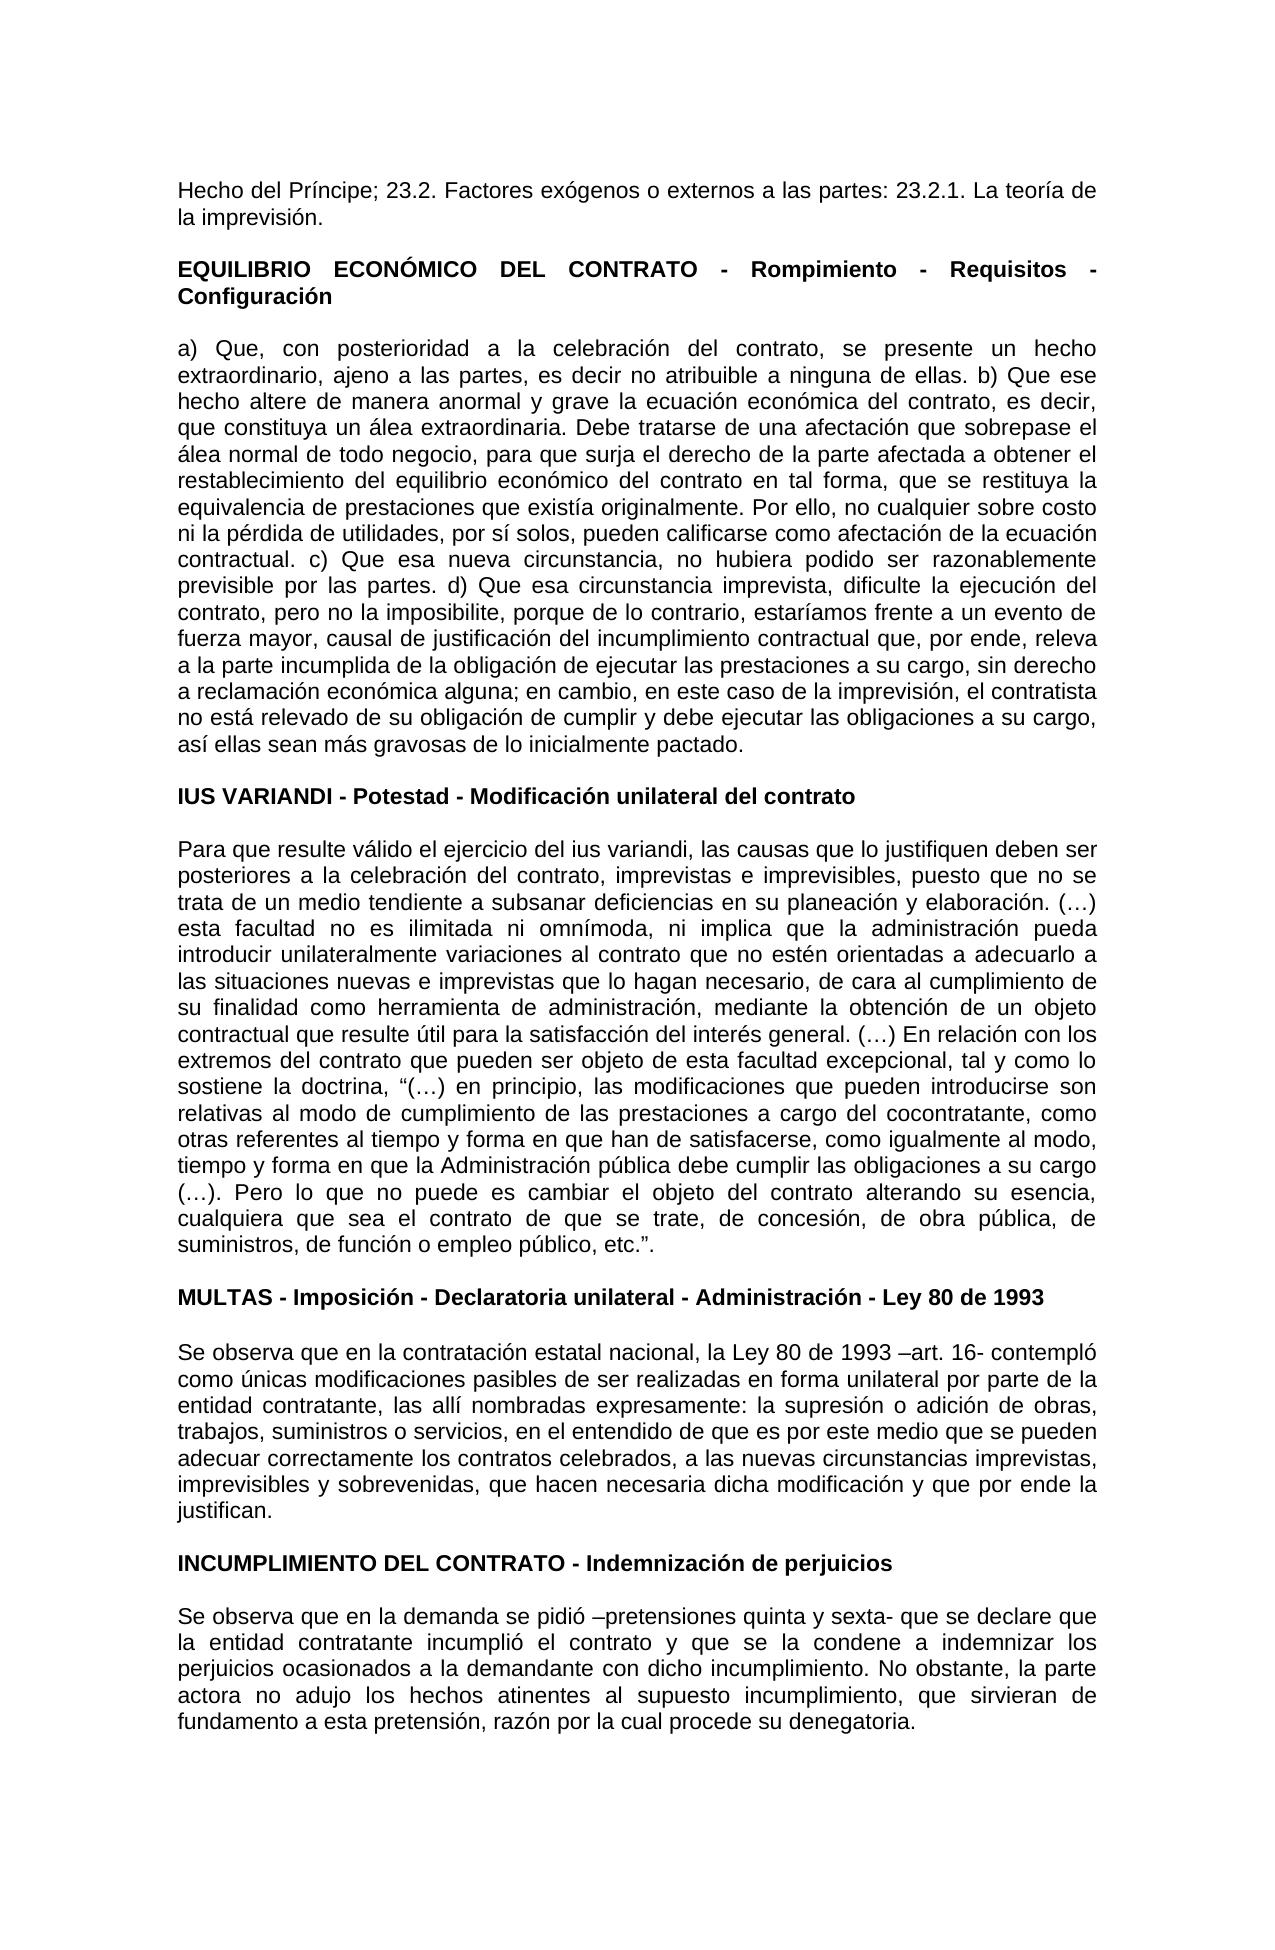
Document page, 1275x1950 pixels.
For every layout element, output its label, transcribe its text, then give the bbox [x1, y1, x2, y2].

text IUS VARIANDI - Potestad - Modificación unilateral del contrato [177, 783, 1098, 810]
text Para que resulte válido el ejercicio del ius variandi, las causas que lo justifiquen deben ser posteriores a la celebración del contrato, imprevistas e imprevisibles, puesto que no se trata de un medio tendiente a subsanar deficiencias en su planeación y elaboración. (…) esta facultad no es ilimitada ni omnímoda, ni implica que la administración pueda introducir unilateralmente variaciones al contrato que no estén orientadas a adecuarlo a las situaciones nuevas e imprevistas que lo hagan necesario, de cara al cumplimiento de su finalidad como herramienta de administración, mediante la obtención de un objeto contractual que resulte útil para la satisfacción del interés general. (…) En relación con los extremos del contrato que pueden ser objeto de esta facultad excepcional, tal y como lo sostiene la doctrina, “(…) en principio, las modificaciones que pueden introducirse son relativas al modo de cumplimiento de las prestaciones a cargo del cocontratante, como otras referentes al tiempo y forma en que han de satisfacerse, como igualmente al modo, tiempo y forma en que la Administración pública debe cumplir las obligaciones a su cargo (…). Pero lo que no puede es cambiar el objeto del contrato alterando su esencia, cualquiera que sea el contrato de que se trate, de concesión, de obra pública, de suministros, de función o empleo público, etc.”. [177, 836, 1098, 1258]
text Se observa que en la contratación estatal nacional, la Ley 80 de 1993 –art. 16- contempló como únicas modificaciones pasibles de ser realizadas en forma unilateral por parte de la entidad contratante, las allí nombradas expresamente: la supresión o adición de obras, trabajos, suministros o servicios, en el entendido de que es por este medio que se pueden adecuar correctamente los contratos celebrados, a las nuevas circunstancias imprevistas, imprevisibles y sobrevenidas, que hacen necesaria dicha modificación y que por ende la justifican. [177, 1339, 1098, 1524]
text MULTAS - Imposición - Declaratoria unilateral - Administración - Ley 80 de 1993 [177, 1284, 1098, 1310]
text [177, 177, 1098, 230]
text Se observa que en la demanda se pidió –pretensiones quinta y sexta- que se declare que la entidad contratante incumplió el contrato y que se la condene a indemnizar los perjuicios ocasionados a la demandante con dicho incumplimiento. No obstante, la parte actora no adujo los hechos atinentes al supuesto incumplimiento, que sirvieran de fundamento a esta pretensión, razón por la cual procede su denegatoria. [177, 1603, 1098, 1734]
text EQUILIBRIO ECONÓMICO DEL CONTRATO - Rompimiento - Requisitos - Configuración [177, 256, 1098, 309]
text INCUMPLIMIENTO DEL CONTRATO - Indemnización de perjuicios [177, 1550, 1098, 1576]
text a) Que, con posterioridad a la celebración del contrato, se presente un hecho extraordinario, ajeno a las partes, es decir no atribuible a ninguna de ellas. b) Que ese hecho altere de manera anormal y grave la ecuación económica del contrato, es decir, que constituya un álea extraordinaria. Debe tratarse de una afectación que sobrepase el álea normal de todo negocio, para que surja el derecho de la parte afectada a obtener el restablecimiento del equilibrio económico del contrato en tal forma, que se restituya la equivalencia de prestaciones que existía originalmente. Por ello, no cualquier sobre costo ni la pérdida de utilidades, por sí solos, pueden calificarse como afectación de la ecuación contractual. c) Que esa nueva circunstancia, no hubiera podido ser razonablemente previsible por las partes. d) Que esa circunstancia imprevista, dificulte la ejecución del contrato, pero no la imposibilite, porque de lo contrario, estaríamos frente a un evento de fuerza mayor, causal de justificación del incumplimiento contractual que, por ende, releva a la parte incumplida de la obligación de ejecutar las prestaciones a su cargo, sin derecho a reclamación económica alguna; en cambio, en este caso de la imprevisión, el contratista no está relevado de su obligación de cumplir y debe ejecutar las obligaciones a su cargo, así ellas sean más gravosas de lo inicialmente pactado. [177, 335, 1098, 757]
